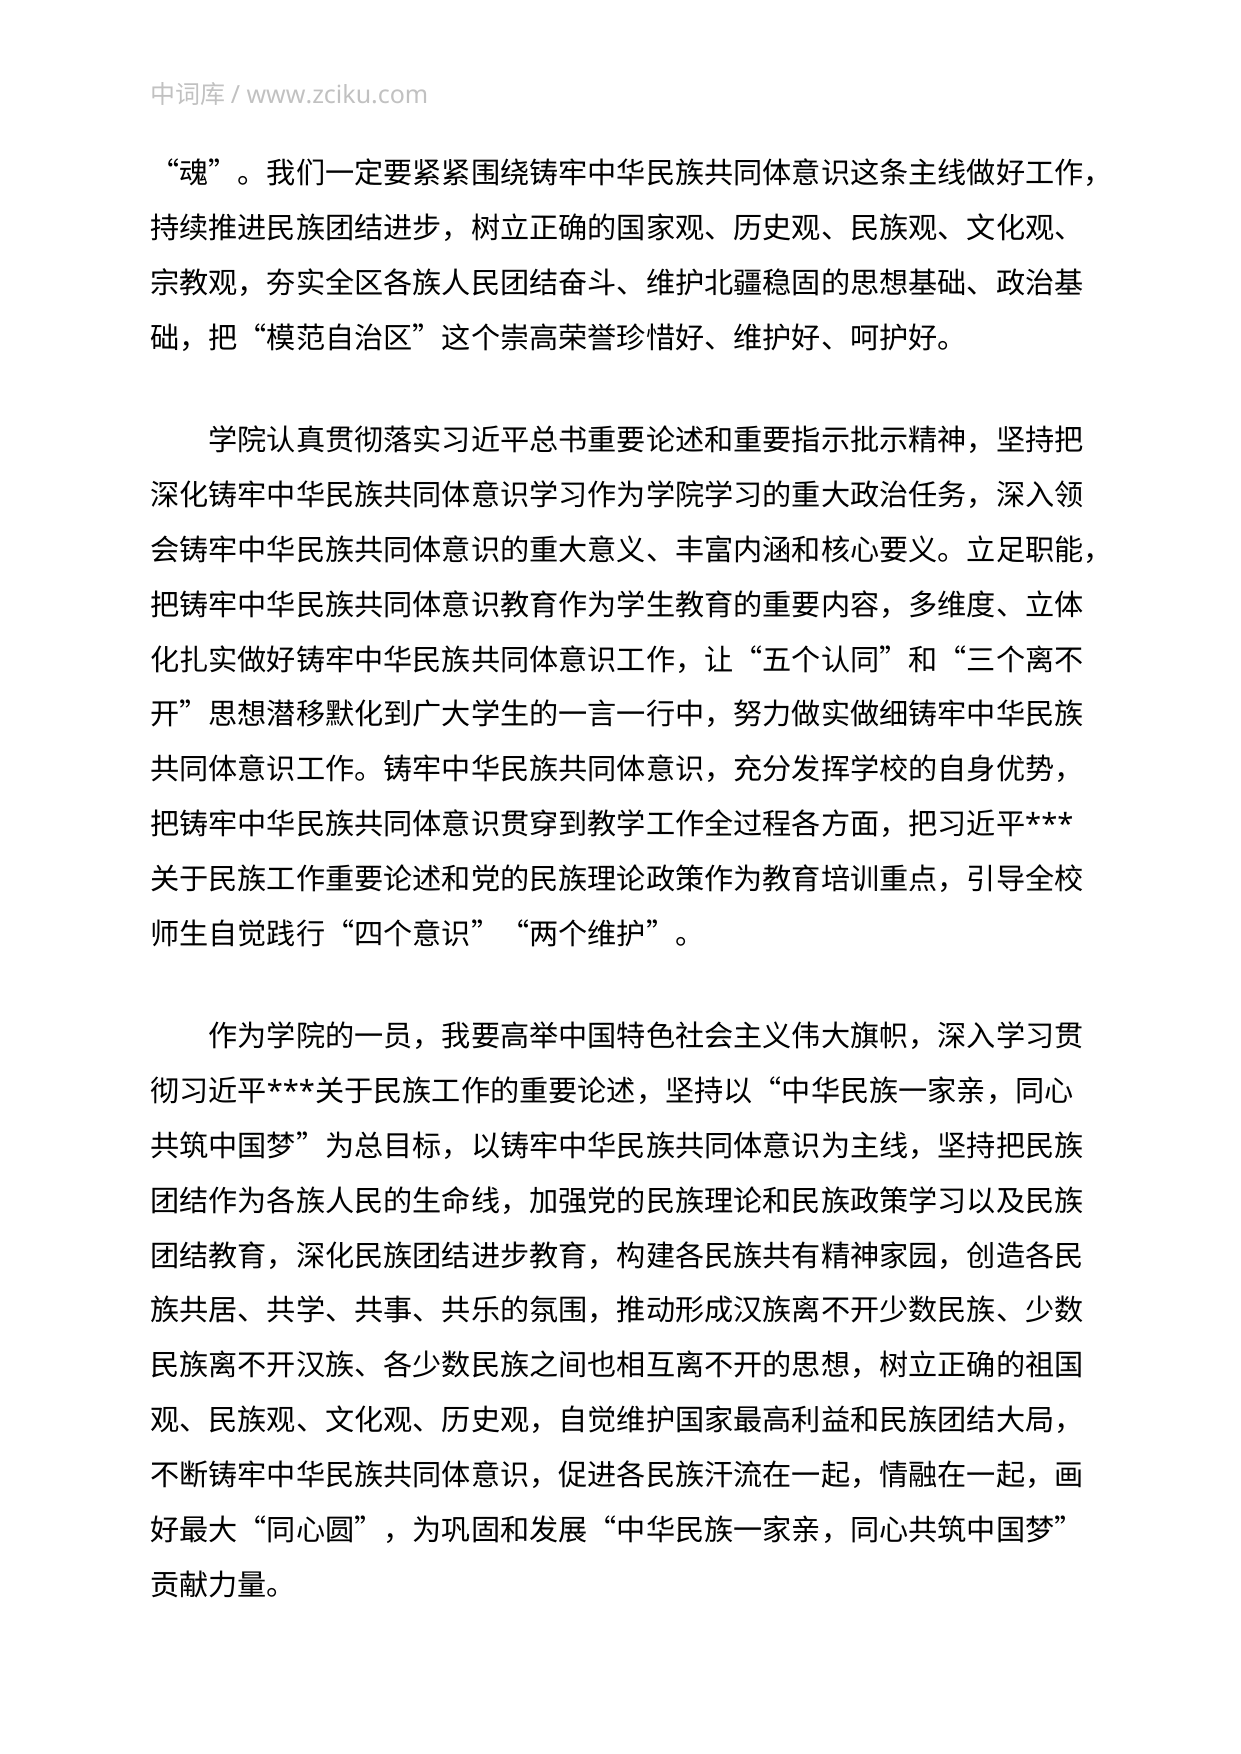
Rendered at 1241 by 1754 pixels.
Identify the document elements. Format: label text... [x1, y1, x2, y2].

text 学院认真贯彻落实习近平总书重要论述和重要指示批示精神，坚持把深化铸牢中华民族共同体意识学习作为学院学习的重大政治任务，深入领会铸牢中华民族共同体意识的重大意义、丰富内涵和核心要义。立足职能，把铸牢中华民族共同体意识教育作为学生教育的重要内容，多维度、立体化扎实做好铸牢中华民族共同体意识工作，让“五个认同”和“三个离不开”思想潜移默化到广大学生的一言一行中，努力做实做细铸牢中华民族共同体意识工作。铸牢中华民族共同体意识，充分发挥学校的自身优势，把铸牢中华民族共同体意识贯穿到教学工作全过程各方面，把习近平***关于民族工作重要论述和党的民族理论政策作为教育培训重点，引导全校师生自觉践行“四个意识”“两个维护”。 [150, 416, 1090, 953]
text 作为学院的一员，我要高举中国特色社会主义伟大旗帜，深入学习贯彻习近平***关于民族工作的重要论述，坚持以“中华民族一家亲，同心共筑中国梦”为总目标，以铸牢中华民族共同体意识为主线，坚持把民族团结作为各族人民的生命线，加强党的民族理论和民族政策学习以及民族团结教育，深化民族团结进步教育，构建各民族共有精神家园，创造各民族共居、共学、共事、共乐的氛围，推动形成汉族离不开少数民族、少数民族离不开汉族、各少数民族之间也相互离不开的思想，树立正确的祖国观、民族观、文化观、历史观，自觉维护国家最高利益和民族团结大局，不断铸牢中华民族共同体意识，促进各民族汗流在一起，情融在一起，画好最大“同心圆”，为巩固和发展“中华民族一家亲，同心共筑中国梦”贡献力量。 [150, 1012, 1090, 1604]
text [150, 150, 1090, 357]
